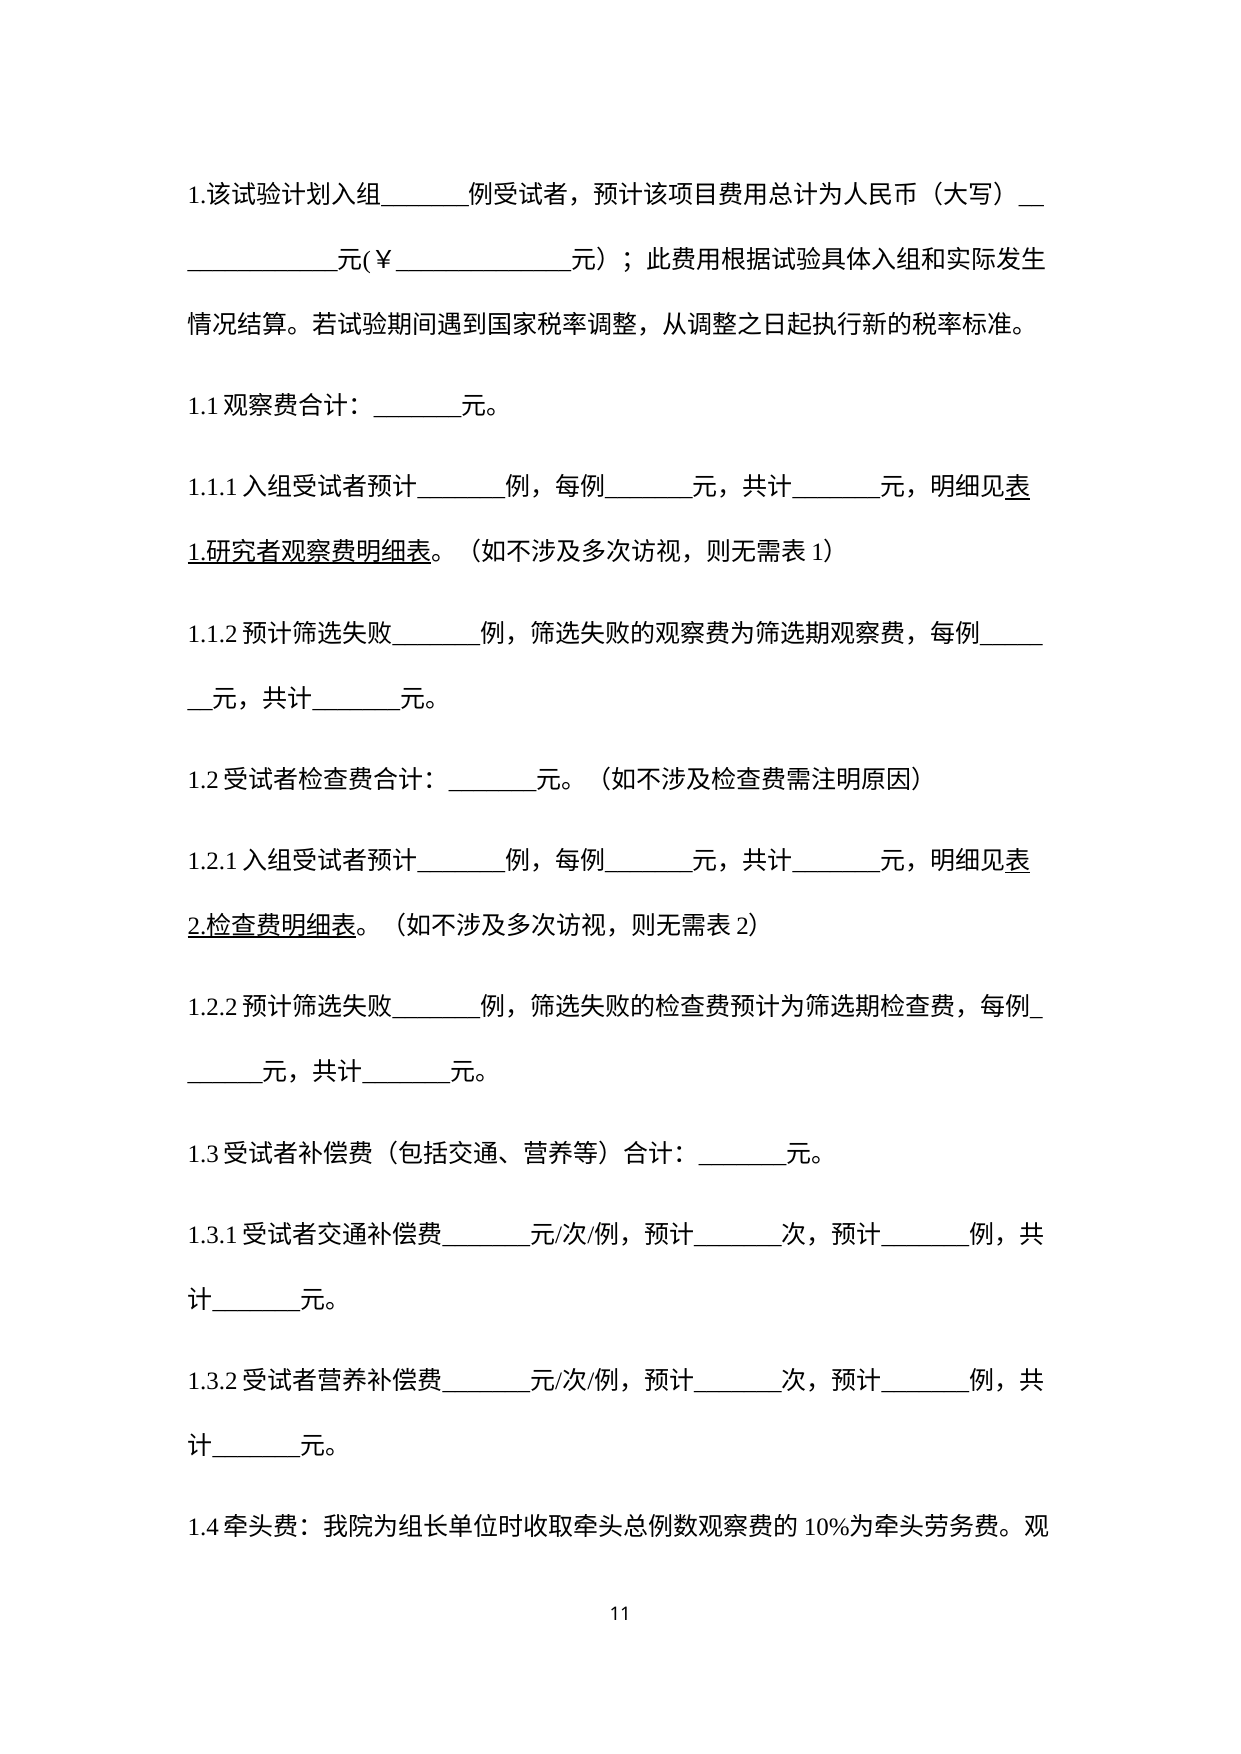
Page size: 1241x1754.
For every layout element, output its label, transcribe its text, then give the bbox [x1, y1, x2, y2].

text 1.1.1入组受试者预计_______例，每例_______元，共计_______元，明细见表1.研究者观察费明细表。（如不涉及多次访视，则无需表1） [187, 452, 1053, 582]
text 1.3受试者补偿费（包括交通、营养等）合计：_______元。 [187, 1119, 1053, 1184]
text 1.3.1受试者交通补偿费_______元/次/例，预计_______次，预计_______例，共计_______元。 [187, 1200, 1053, 1330]
text 1.该试验计划入组_______例受试者，预计该项目费用总计为人民币（大写）______________元(￥______________元）；此费用根据试验具体入组和实际发生情况结算。若试验期间遇到国家税率调整，从调整之日起执行新的税率标准。 [187, 160, 1053, 355]
text 1.2.2预计筛选失败_______例，筛选失败的检查费预计为筛选期检查费，每例_______元，共计_______元。 [187, 972, 1053, 1102]
text 1.2受试者检查费合计：_______元。（如不涉及检查费需注明原因） [187, 745, 1053, 810]
text 1.2.1入组受试者预计_______例，每例_______元，共计_______元，明细见表2.检查费明细表。（如不涉及多次访视，则无需表2） [187, 826, 1053, 956]
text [187, 1492, 1053, 1557]
text 1.1.2预计筛选失败_______例，筛选失败的观察费为筛选期观察费，每例_______元，共计_______元。 [187, 599, 1053, 729]
text 1.3.2受试者营养补偿费_______元/次/例，预计_______次，预计_______例，共计_______元。 [187, 1346, 1053, 1476]
text 1.1观察费合计：_______元。 [187, 371, 1053, 436]
